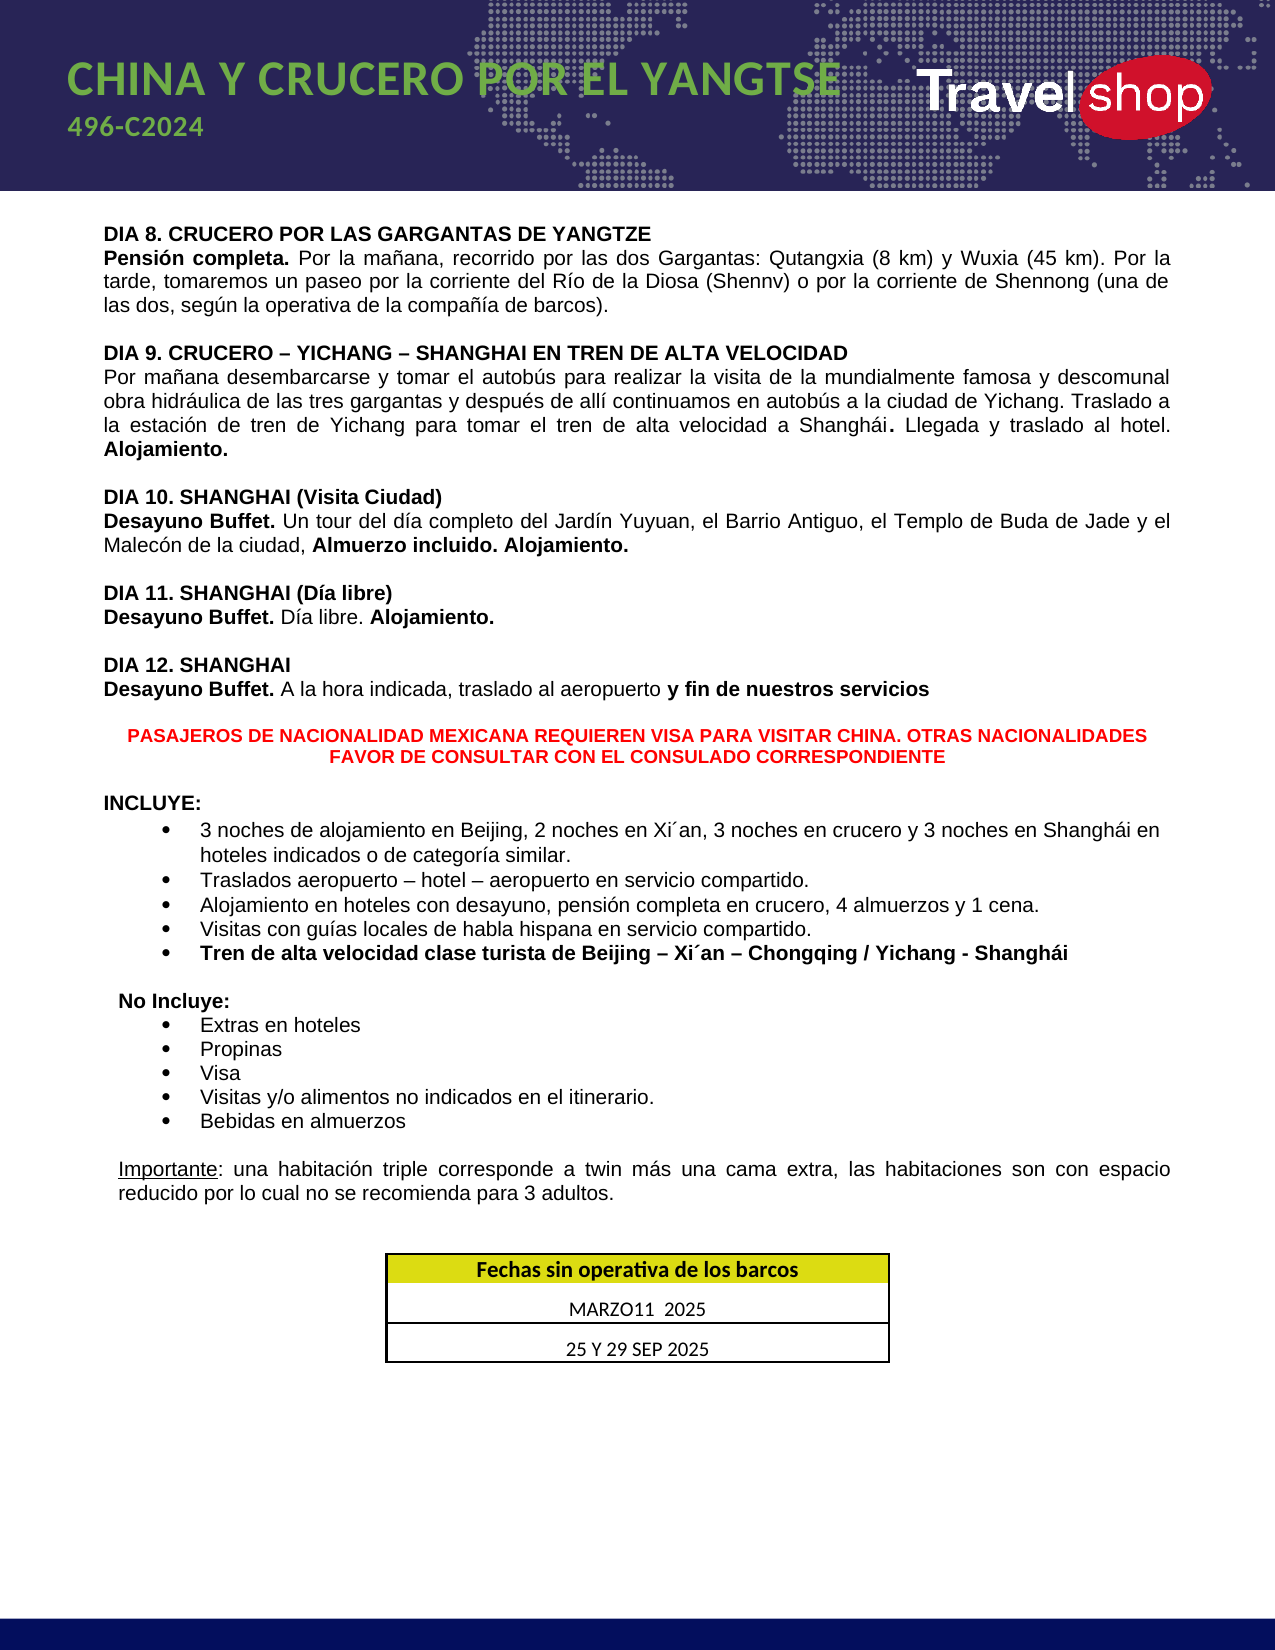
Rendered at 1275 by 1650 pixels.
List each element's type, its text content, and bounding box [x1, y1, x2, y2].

list Bebidas en almuerzos [162, 1109, 1172, 1133]
text DIA 12. SHANGHAI [103, 653, 1172, 677]
list Traslados aeropuerto – hotel – aeropuerto en servicio compartido. [162, 867, 1172, 892]
list Visa [162, 1061, 1172, 1085]
text DIA 11. SHANGHAI (Día libre) [103, 581, 1172, 605]
text DIA 9. CRUCERO – YICHANG – SHANGHAI EN TREN DE ALTA VELOCIDAD [103, 341, 1172, 365]
text Desayuno Buffet. A la hora indicada, traslado al aeropuerto y fin de nuestros servicios [103, 677, 1172, 701]
table_cell 25 Y 29 SEP 2025 [388, 1324, 888, 1361]
text Desayuno Buffet. Un tour del día completo del Jardín Yuyuan, el Barrio Antiguo, el Templo de Buda de Jade y el Malecón de la ciudad, Almuerzo incluido. Alojamiento. [103, 509, 1172, 557]
text DIA 10. SHANGHAI (Visita Ciudad) [103, 485, 1172, 509]
list Visitas y/o alimentos no indicados en el itinerario. [162, 1085, 1172, 1109]
text Por mañana desembarcarse y tomar el autobús para realizar la visita de la mundialmente famosa y descomunal obra hidráulica de las tres gargantas y después de allí continuamos en autobús a la ciudad de Yichang. Traslado a la estación de tren de Yichang para tomar el tren de alta velocidad a Shanghái. Llegada y traslado al hotel. Alojamiento. [103, 365, 1172, 461]
list Propinas [162, 1037, 1172, 1061]
list Tren de alta velocidad clase turista de Beijing – Xi´an – Chongqing / Yichang - Shanghái [162, 941, 1172, 965]
list 3 noches de alojamiento en Beijing, 2 noches en Xi´an, 3 noches en crucero y 3 noches en Shanghái en hoteles indicados o de categoría similar. [162, 817, 1172, 867]
text No Incluye: [118, 989, 1172, 1013]
picture [916, 55, 1212, 140]
list Extras en hoteles [162, 1013, 1172, 1037]
list Alojamiento en hoteles con desayuno, pensión completa en crucero, 4 almuerzos y 1 cena. [162, 892, 1172, 917]
text INCLUYE: [103, 791, 1172, 815]
text Importante: una habitación triple corresponde a twin más una cama extra, las habitaciones son con espacio reducido por lo cual no se recomienda para 3 adultos. [118, 1157, 1172, 1205]
table_cell MARZO11 2025 [388, 1283, 888, 1322]
text Desayuno Buffet. Día libre. Alojamiento. [103, 605, 1172, 629]
text Pensión completa. Por la mañana, recorrido por las dos Gargantas: Qutangxia (8 km) y Wuxia (45 km). Por la tarde, tomaremos un paseo por la corriente del Río de la Diosa (Shennv) o por la corriente de Shennong (una de las dos, según la operativa de la compañía de barcos). [103, 245, 1172, 317]
text PASAJEROS DE NACIONALIDAD MEXICANA REQUIEREN VISA PARA VISITAR CHINA. OTRAS NACIONALIDADES FAVOR DE CONSULTAR CON EL CONSULADO CORRESPONDIENTE [103, 724, 1172, 768]
list Visitas con guías locales de habla hispana en servicio compartido. [162, 917, 1172, 941]
text DIA 8. CRUCERO POR LAS GARGANTAS DE YANGTZE [103, 221, 1172, 245]
table_header Fechas sin operativa de los barcos [388, 1255, 888, 1283]
